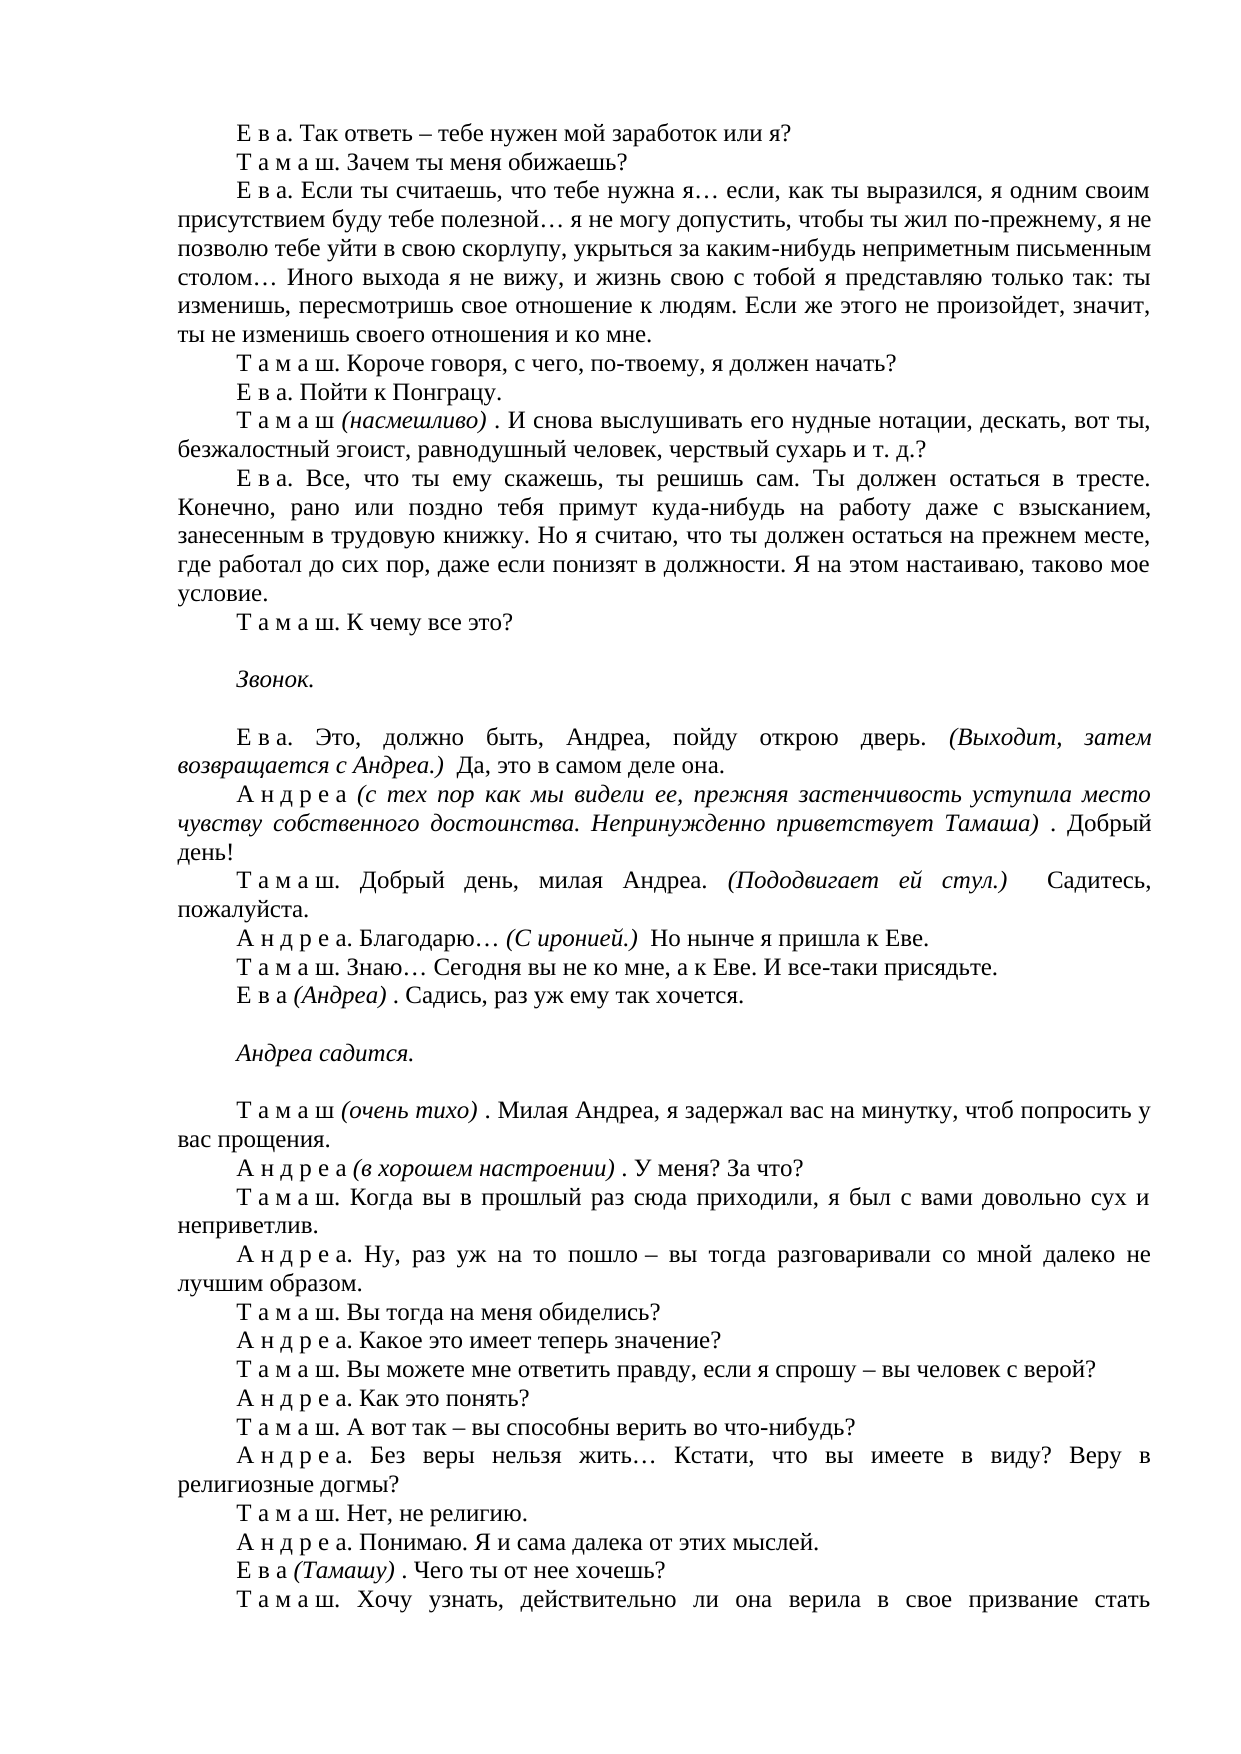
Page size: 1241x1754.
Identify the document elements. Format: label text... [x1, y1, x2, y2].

text А н д р е а. Понимаю. Я и сама далека от этих мыслей. [177, 1527, 1152, 1556]
text А н д р е а. Без веры нельзя жить… Кстати, что вы имеете в виду? Веру в религиозные догмы? [177, 1441, 1152, 1498]
text Е в а. Это, должно быть, Андреа, пойду открою дверь. (Выходит, затем возвращается с Андреа.) Да, это в самом деле она. [177, 722, 1152, 779]
text Т а м а ш (очень тихо) . Милая Андреа, я задержал вас на минутку, чтоб попросить у вас прощения. [177, 1096, 1152, 1153]
text Е в а. Так ответь – тебе нужен мой заработок или я? [177, 118, 1152, 147]
text Андреа садится. [177, 1038, 1152, 1067]
text Т а м а ш. А вот так – вы способны верить во что-нибудь? [177, 1412, 1152, 1441]
text Е в а. Если ты считаешь, что тебе нужна я… если, как ты выразился, я одним своим присутствием буду тебе полезной… я не могу допустить, чтобы ты жил по-прежнему, я не позволю тебе уйти в свою скорлупу, укрыться за каким-нибудь неприметным письменным столом… Иного выхода я не вижу, и жизнь свою с тобой я представляю только так: ты изменишь, пересмотришь свое отношение к людям. Если же этого не произойдет, значит, ты не изменишь своего отношения и ко мне. [177, 176, 1152, 348]
text А н д р е а. Ну, раз уж на то пошло – вы тогда разговаривали со мной далеко не лучшим образом. [177, 1239, 1152, 1297]
text Т а м а ш. Нет, не религию. [177, 1498, 1152, 1527]
text Т а м а ш. Добрый день, милая Андреа. (Пододвигает ей стул.) Садитесь, пожалуйста. [177, 866, 1152, 923]
text Т а м а ш. К чему все это? [177, 607, 1152, 636]
text Е в а (Тамашу) . Чего ты от нее хочешь? [177, 1556, 1152, 1584]
text Т а м а ш (насмешливо) . И снова выслушивать его нудные нотации, дескать, вот ты, безжалостный эгоист, равнодушный человек, черствый сухарь и т. д.? [177, 406, 1152, 463]
text Т а м а ш. Знаю… Сегодня вы не ко мне, а к Еве. И все-таки присядьте. [177, 952, 1152, 981]
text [177, 1584, 1152, 1613]
text Т а м а ш. Зачем ты меня обижаешь? [177, 147, 1152, 176]
text Е в а. Все, что ты ему скажешь, ты решишь сам. Ты должен остаться в тресте. Конечно, рано или поздно тебя примут куда-нибудь на работу даже с взысканием, занесенным в трудовую книжку. Но я считаю, что ты должен остаться на прежнем месте, где работал до сих пор, даже если понизят в должности. Я на этом настаиваю, таково мое условие. [177, 463, 1152, 607]
text Звонок. [177, 664, 1152, 693]
text А н д р е а (с тех пор как мы видели ее, прежняя застенчивость уступила место чувству собственного достоинства. Непринужденно приветствует Тамаша) . Добрый день! [177, 779, 1152, 866]
text Е в а. Пойти к Понграцу. [177, 377, 1152, 406]
text Т а м а ш. Короче говоря, с чего, по-твоему, я должен начать? [177, 348, 1152, 377]
text А н д р е а. Как это понять? [177, 1383, 1152, 1412]
text А н д р е а. Какое это имеет теперь значение? [177, 1326, 1152, 1354]
text Е в а (Андреа) . Садись, раз уж ему так хочется. [177, 981, 1152, 1009]
text А н д р е а (в хорошем настроении) . У меня? За что? [177, 1153, 1152, 1182]
text Т а м а ш. Вы тогда на меня обиделись? [177, 1297, 1152, 1326]
text А н д р е а. Благодарю… (С иронией.) Но нынче я пришла к Еве. [177, 923, 1152, 952]
text Т а м а ш. Вы можете мне ответить правду, если я спрошу – вы человек с верой? [177, 1354, 1152, 1383]
text Т а м а ш. Когда вы в прошлый раз сюда приходили, я был с вами довольно сух и неприветлив. [177, 1182, 1152, 1239]
